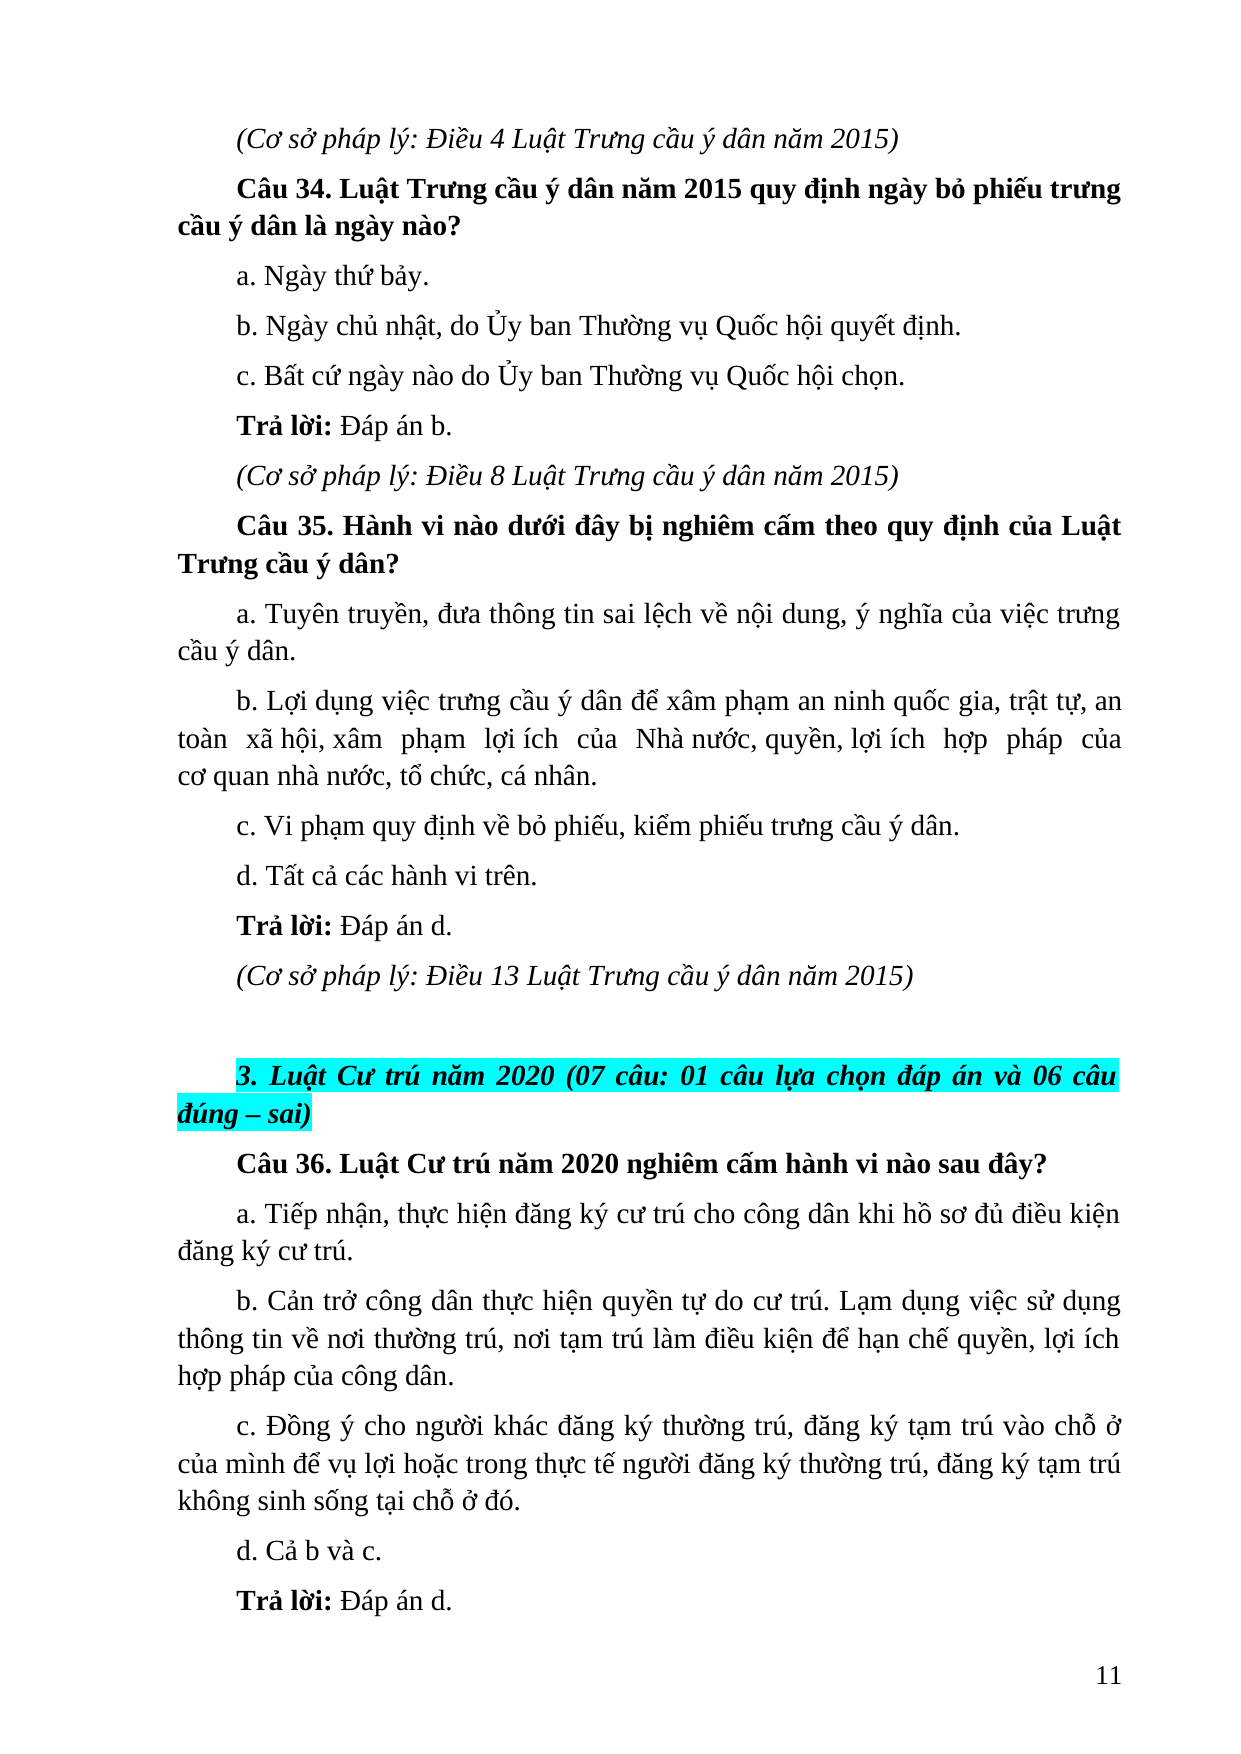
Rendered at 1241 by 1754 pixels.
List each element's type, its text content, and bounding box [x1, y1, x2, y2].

text Câu 34. Luật Trưng cầu ý dân năm 2015 quy định ngày bỏ phiếu trưng cầu ý dân là ngày nào? [177, 168, 1122, 243]
text Trả lời: Đáp án d. [177, 906, 1122, 943]
text (Cơ sở pháp lý: Điều 4 Luật Trưng cầu ý dân năm 2015) [177, 118, 1122, 156]
text Câu 35. Hành vi nào dưới đây bị nghiêm cấm theo quy định của Luật Trưng cầu ý dân? [177, 506, 1122, 581]
text b. Ngày chủ nhật, do Ủy ban Thường vụ Quốc hội quyết định. [177, 306, 1122, 343]
text (Cơ sở pháp lý: Điều 13 Luật Trưng cầu ý dân năm 2015) [177, 956, 1122, 993]
text Trả lời: Đáp án b. [177, 406, 1122, 443]
text 3. Luật Cư trú năm 2020 (07 câu: 01 câu lựa chọn đáp án và 06 câu đúng – sai) [177, 1056, 1122, 1131]
text d. Cả b và c. [177, 1531, 1122, 1568]
text (Cơ sở pháp lý: Điều 8 Luật Trưng cầu ý dân năm 2015) [177, 456, 1122, 493]
text b. Lợi dụng việc trưng cầu ý dân để xâm phạm an ninh quốc gia, trật tự, an toàn xã hội, xâm phạm lợi ích của Nhà nước, quyền, lợi ích hợp pháp của cơ quan nhà nước, tổ chức, cá nhân. [177, 681, 1122, 793]
text a. Tuyên truyền, đưa thông tin sai lệch về nội dung, ý nghĩa của việc trưng cầu ý dân. [177, 593, 1122, 668]
text c. Vi phạm quy định về bỏ phiếu, kiểm phiếu trưng cầu ý dân. [177, 806, 1122, 843]
text c. Đồng ý cho người khác đăng ký thường trú, đăng ký tạm trú vào chỗ ở của mình để vụ lợi hoặc trong thực tế người đăng ký thường trú, đăng ký tạm trú không sinh sống tại chỗ ở đó. [177, 1406, 1122, 1518]
text d. Tất cả các hành vi trên. [177, 856, 1122, 893]
text a. Tiếp nhận, thực hiện đăng ký cư trú cho công dân khi hồ sơ đủ điều kiện đăng ký cư trú. [177, 1193, 1122, 1268]
text Trả lời: Đáp án d. [177, 1581, 1122, 1618]
text Câu 36. Luật Cư trú năm 2020 nghiêm cấm hành vi nào sau đây? [177, 1143, 1122, 1181]
text a. Ngày thứ bảy. [177, 256, 1122, 293]
text b. Cản trở công dân thực hiện quyền tự do cư trú. Lạm dụng việc sử dụng thông tin về nơi thường trú, nơi tạm trú làm điều kiện để hạn chế quyền, lợi ích hợp pháp của công dân. [177, 1281, 1122, 1393]
text c. Bất cứ ngày nào do Ủy ban Thường vụ Quốc hội chọn. [177, 356, 1122, 393]
